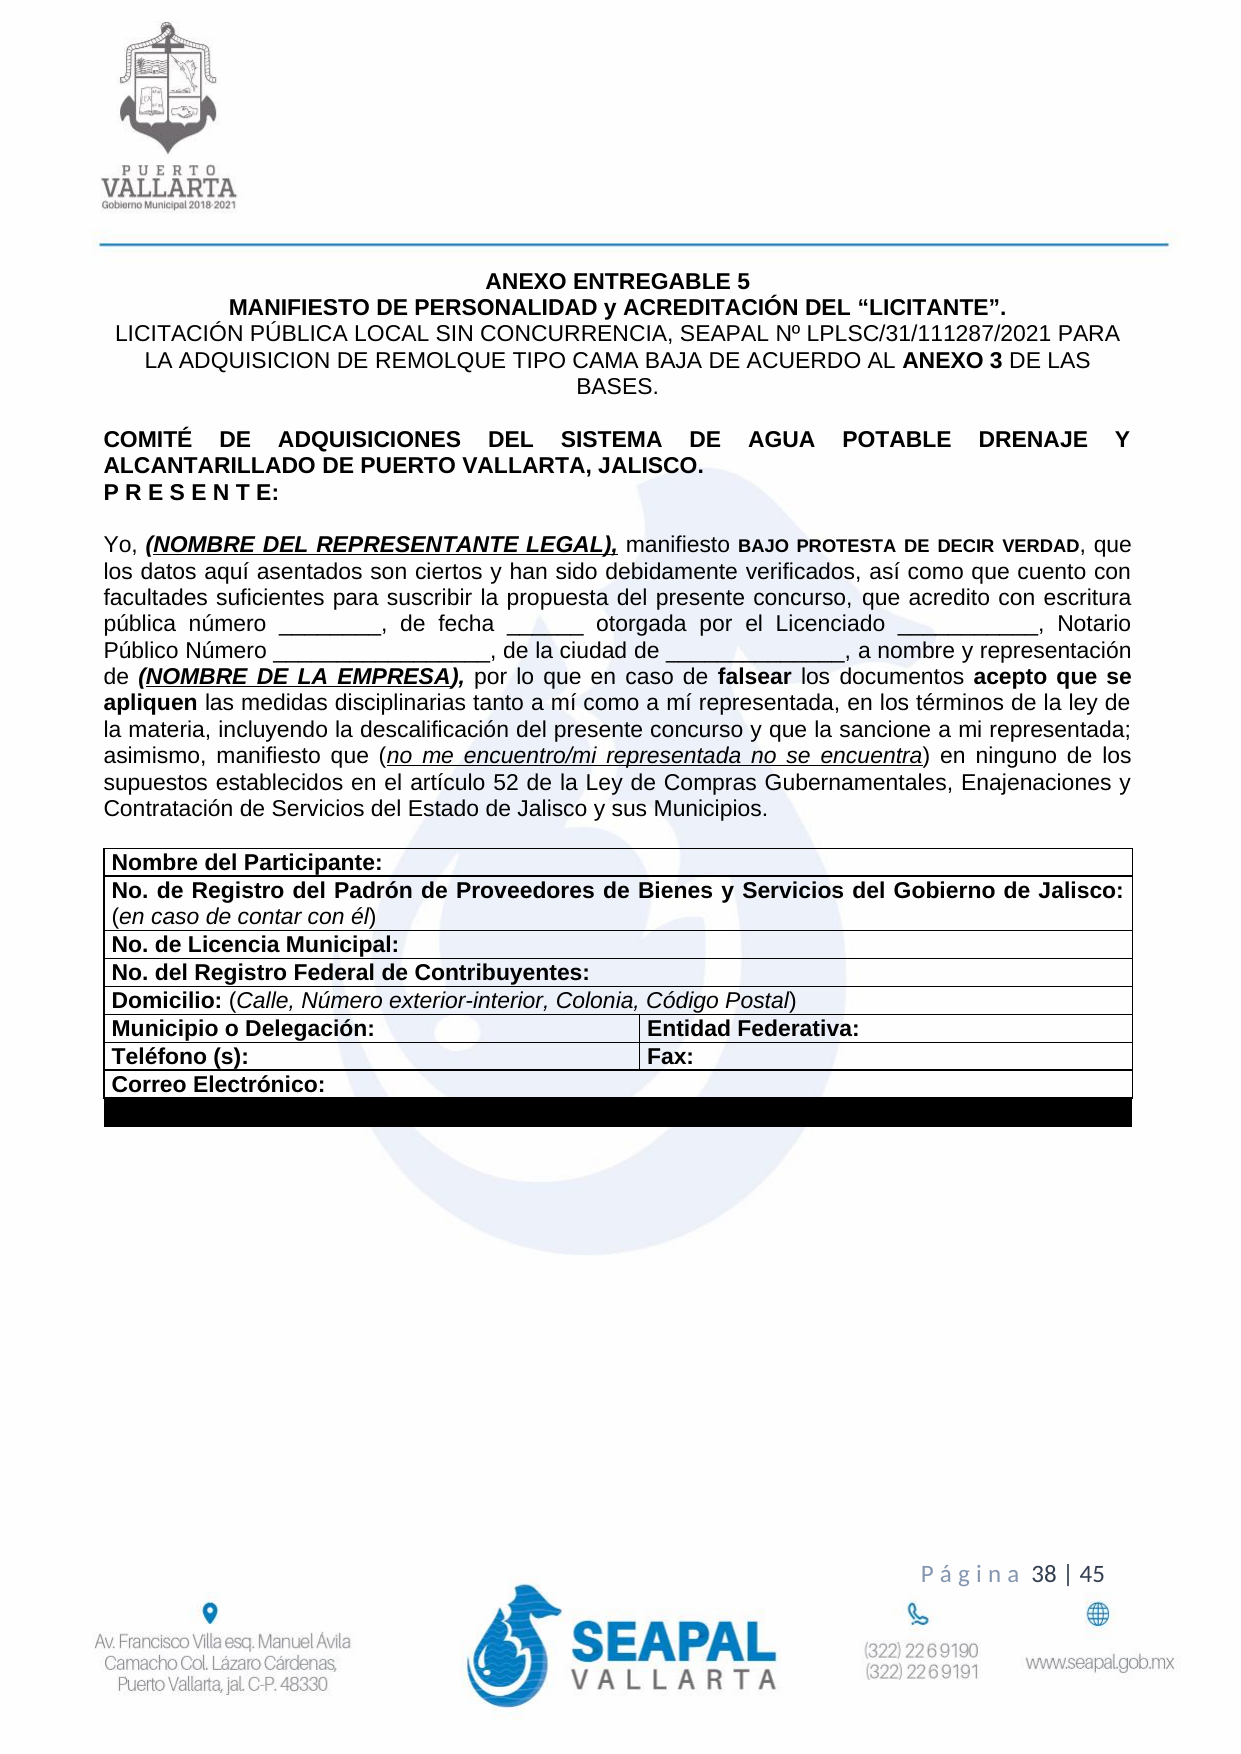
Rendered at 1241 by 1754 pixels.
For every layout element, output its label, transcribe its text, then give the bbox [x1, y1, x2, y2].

table_cell Municipio o Delegación: [105, 1015, 639, 1041]
text LICITACIÓN PÚBLICA LOCAL SIN CONCURRENCIA, SEAPAL Nº LPLSC/31/111287/2021 PARA LA ADQUISICION DE REMOLQUE TIPO CAMA BAJA DE ACUERDO AL ANEXO 3 DE LAS BASES. [103, 320, 1132, 399]
text Yo, (NOMBRE DEL REPRESENTANTE LEGAL), manifiesto bajo protesta de decir verdad, que los datos aquí asentados son ciertos y han sido debidamente verificados, así como que cuento con facultades suficientes para suscribir la propuesta del presente concurso, que acredito con escritura pública número ________, de fecha ______ otorgada por el Licenciado ___________, Notario Público Número _________________, de la ciudad de ______________, a nombre y representación de (NOMBRE DE LA EMPRESA), por lo que en caso de falsear los documentos acepto que se apliquen las medidas disciplinarias tanto a mí como a mí representada, en los términos de la ley de la materia, incluyendo la descalificación del presente concurso y que la sancione a mi representada; asimismo, manifiesto que (no me encuentro/mi representada no se encuentra) en ninguno de los supuestos establecidos en el artículo 52 de la Ley de Compras Gubernamentales, Enajenaciones y Contratación de Servicios del Estado de Jalisco y sus Municipios. [103, 531, 1132, 821]
table_cell No. del Registro Federal de Contribuyentes: [105, 959, 1132, 986]
table_cell Fax: [640, 1043, 1132, 1069]
text ANEXO ENTREGABLE 5 [103, 268, 1132, 294]
text P R E S E N T E: [103, 478, 1132, 505]
table_cell Teléfono (s): [105, 1043, 639, 1069]
table_cell Entidad Federativa: [640, 1015, 1132, 1041]
table_cell Correo Electrónico: [105, 1071, 1132, 1097]
table_cell No. de Registro del Padrón de Proveedores de Bienes y Servicios del Gobierno de Jalisco: (en caso de contar con él) [105, 877, 1132, 930]
text MANIFIESTO DE PERSONALIDAD y ACREDITACIÓN DEL “LICITANTE”. [103, 294, 1132, 320]
table_cell [104, 1099, 1132, 1125]
picture [0, 0, 1241, 1750]
table_cell Domicilio: (Calle, Número exterior-interior, Colonia, Código Postal) [105, 987, 1132, 1013]
table_header Nombre del Participante: [105, 849, 1132, 875]
text COMITÉ DE ADQUISICIONES DEL SISTEMA DE AGUA POTABLE DRENAJE Y ALCANTARILLADO DE PUERTO VALLARTA, JALISCO. [103, 426, 1132, 478]
table_cell No. de Licencia Municipal: [105, 931, 1132, 958]
